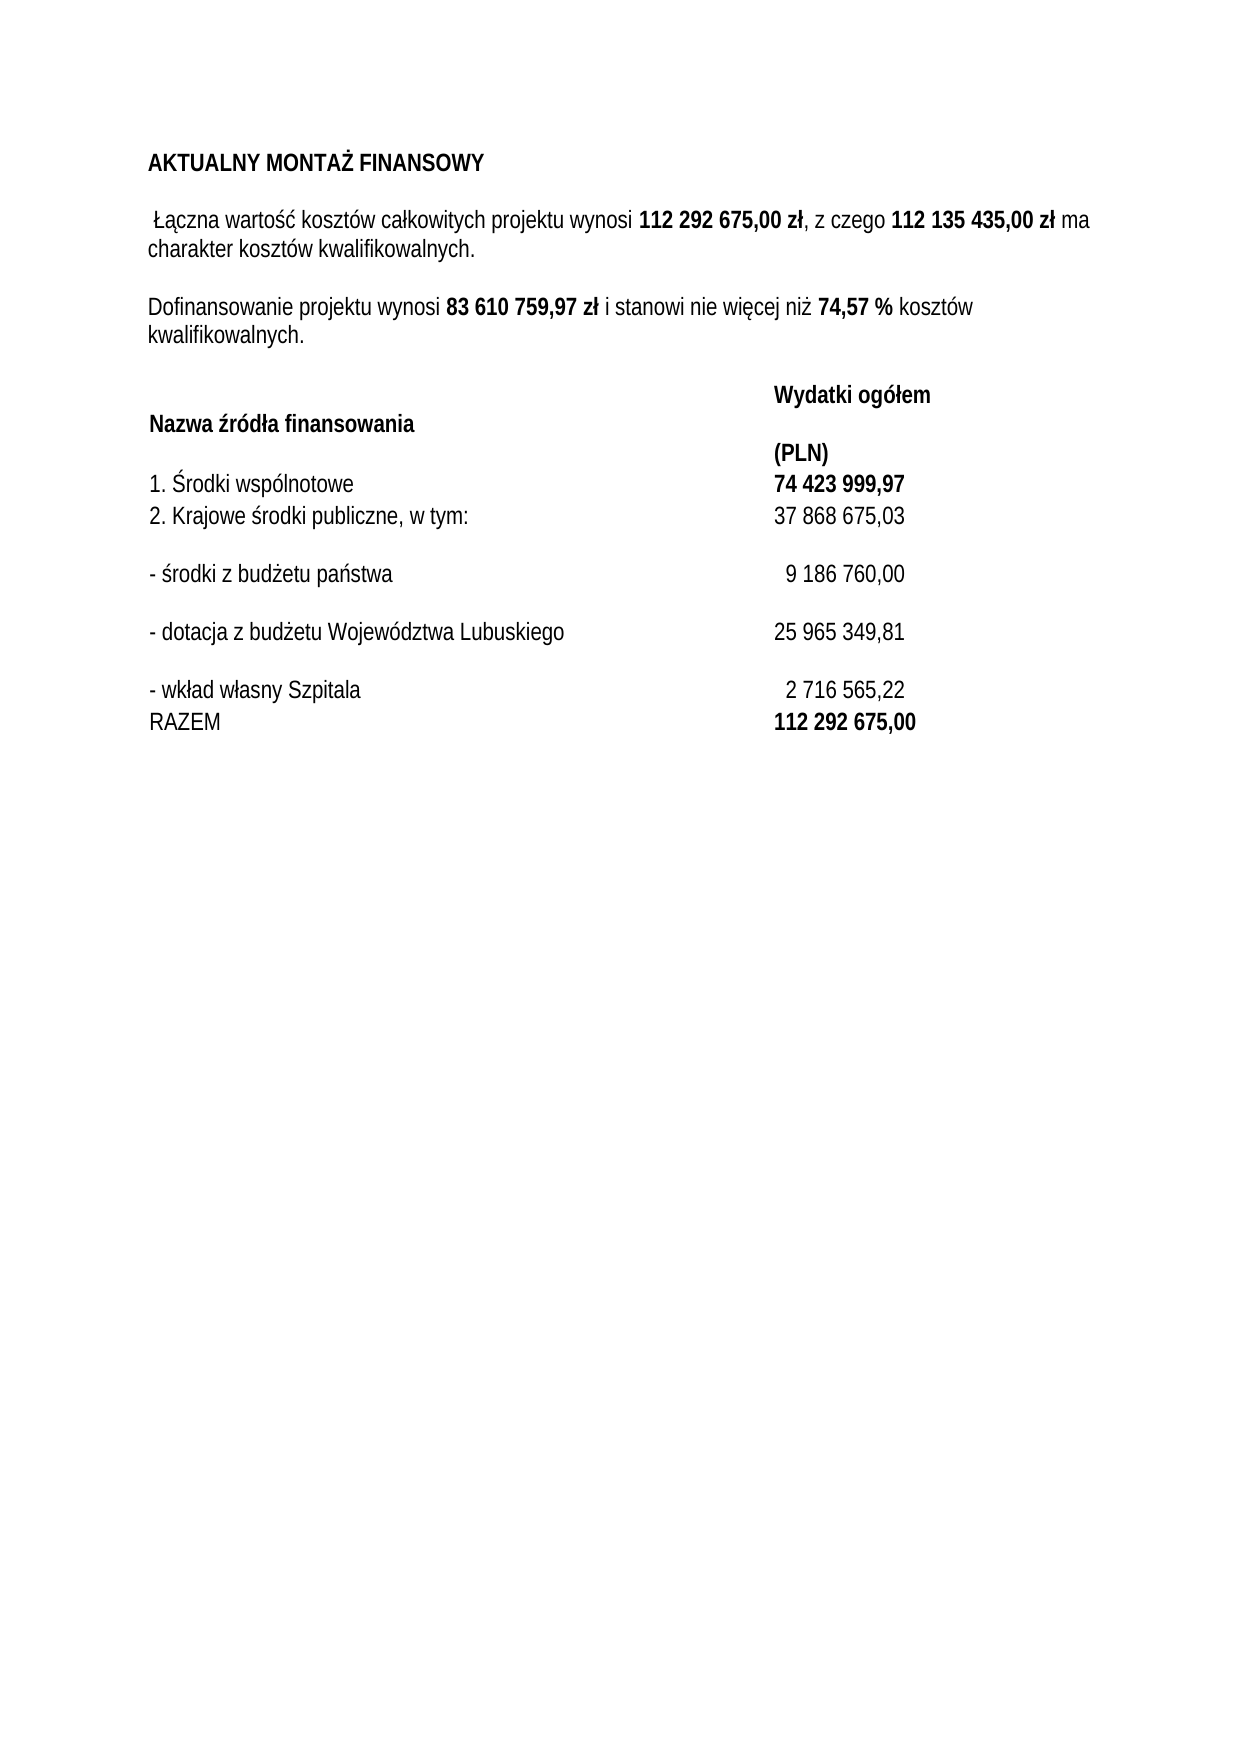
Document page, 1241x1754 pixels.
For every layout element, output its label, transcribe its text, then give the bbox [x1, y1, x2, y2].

table_cell 37 868 675,03 9 186 760,00 25 965 349,81 2 716 565,22 [773, 500, 1093, 705]
text AKTUALNY MONTAŻ FINANSOWY [148, 148, 1093, 176]
table_cell 112 292 675,00 [773, 705, 1093, 737]
table_header Wydatki ogółem (PLN) [773, 378, 1093, 468]
text Dofinansowanie projektu wynosi 83 610 759,97 zł i stanowi nie więcej niż 74,57 % kosztów kwalifikowalnych. [148, 292, 1093, 349]
table_cell 2. Krajowe środki publiczne, w tym: - środki z budżetu państwa - dotacja z budżetu Województwa Lubuskiego - wkład własny Szpitala [148, 500, 772, 705]
text Łączna wartość kosztów całkowitych projektu wynosi 112 292 675,00 zł, z czego 112 135 435,00 zł ma charakter kosztów kwalifikowalnych. [148, 205, 1093, 263]
table_cell 74 423 999,97 [773, 468, 1093, 500]
table_cell 1. Środki wspólnotowe [148, 468, 772, 500]
table_header Nazwa źródła finansowania [148, 378, 772, 468]
table_cell RAZEM [148, 705, 772, 737]
